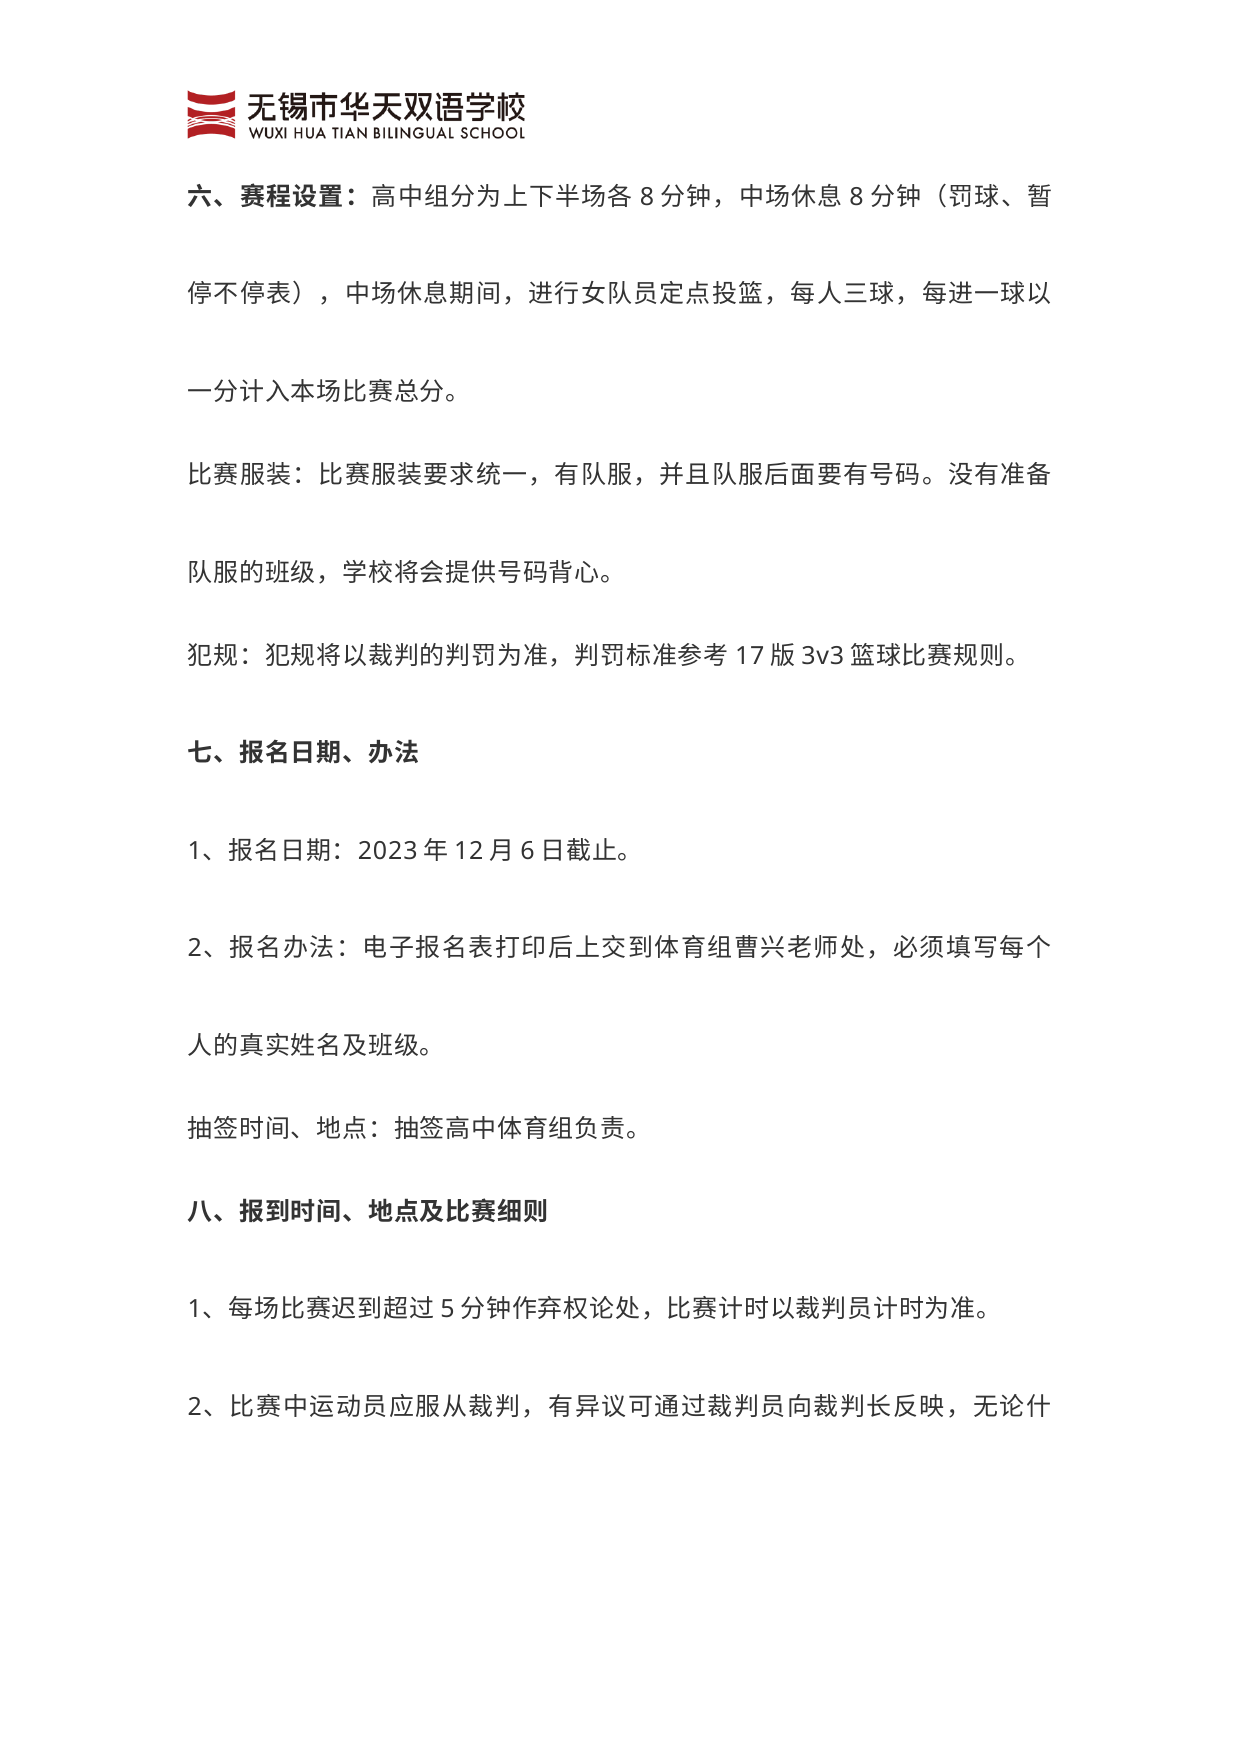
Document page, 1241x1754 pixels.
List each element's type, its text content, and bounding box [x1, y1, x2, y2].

picture [187, 90, 525, 139]
list 比赛服装：比赛服装要求统一，有队服，并且队服后面要有号码。没有准备队服的班级，学校将会提供号码背心。 [187, 440, 1053, 603]
list 抽签时间、地点：抽签高中体育组负责。 [187, 1094, 1053, 1159]
list 六、赛程设置：高中组分为上下半场各8分钟，中场休息8分钟（罚球、暂停不停表），中场休息期间，进行女队员定点投篮，每人三球，每进一球以一分计入本场比赛总分。 [187, 162, 1053, 422]
list 犯规：犯规将以裁判的判罚为准，判罚标准参考17版3v3篮球比赛规则。 七、报名日期、办法 1、报名日期：2023年12月6日截止。 2、报名办法：电子报名表打印后上交到体育组曹兴老师处，必须填写每个人的真实姓名及班级。 [187, 621, 1053, 1076]
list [187, 1177, 1053, 1437]
